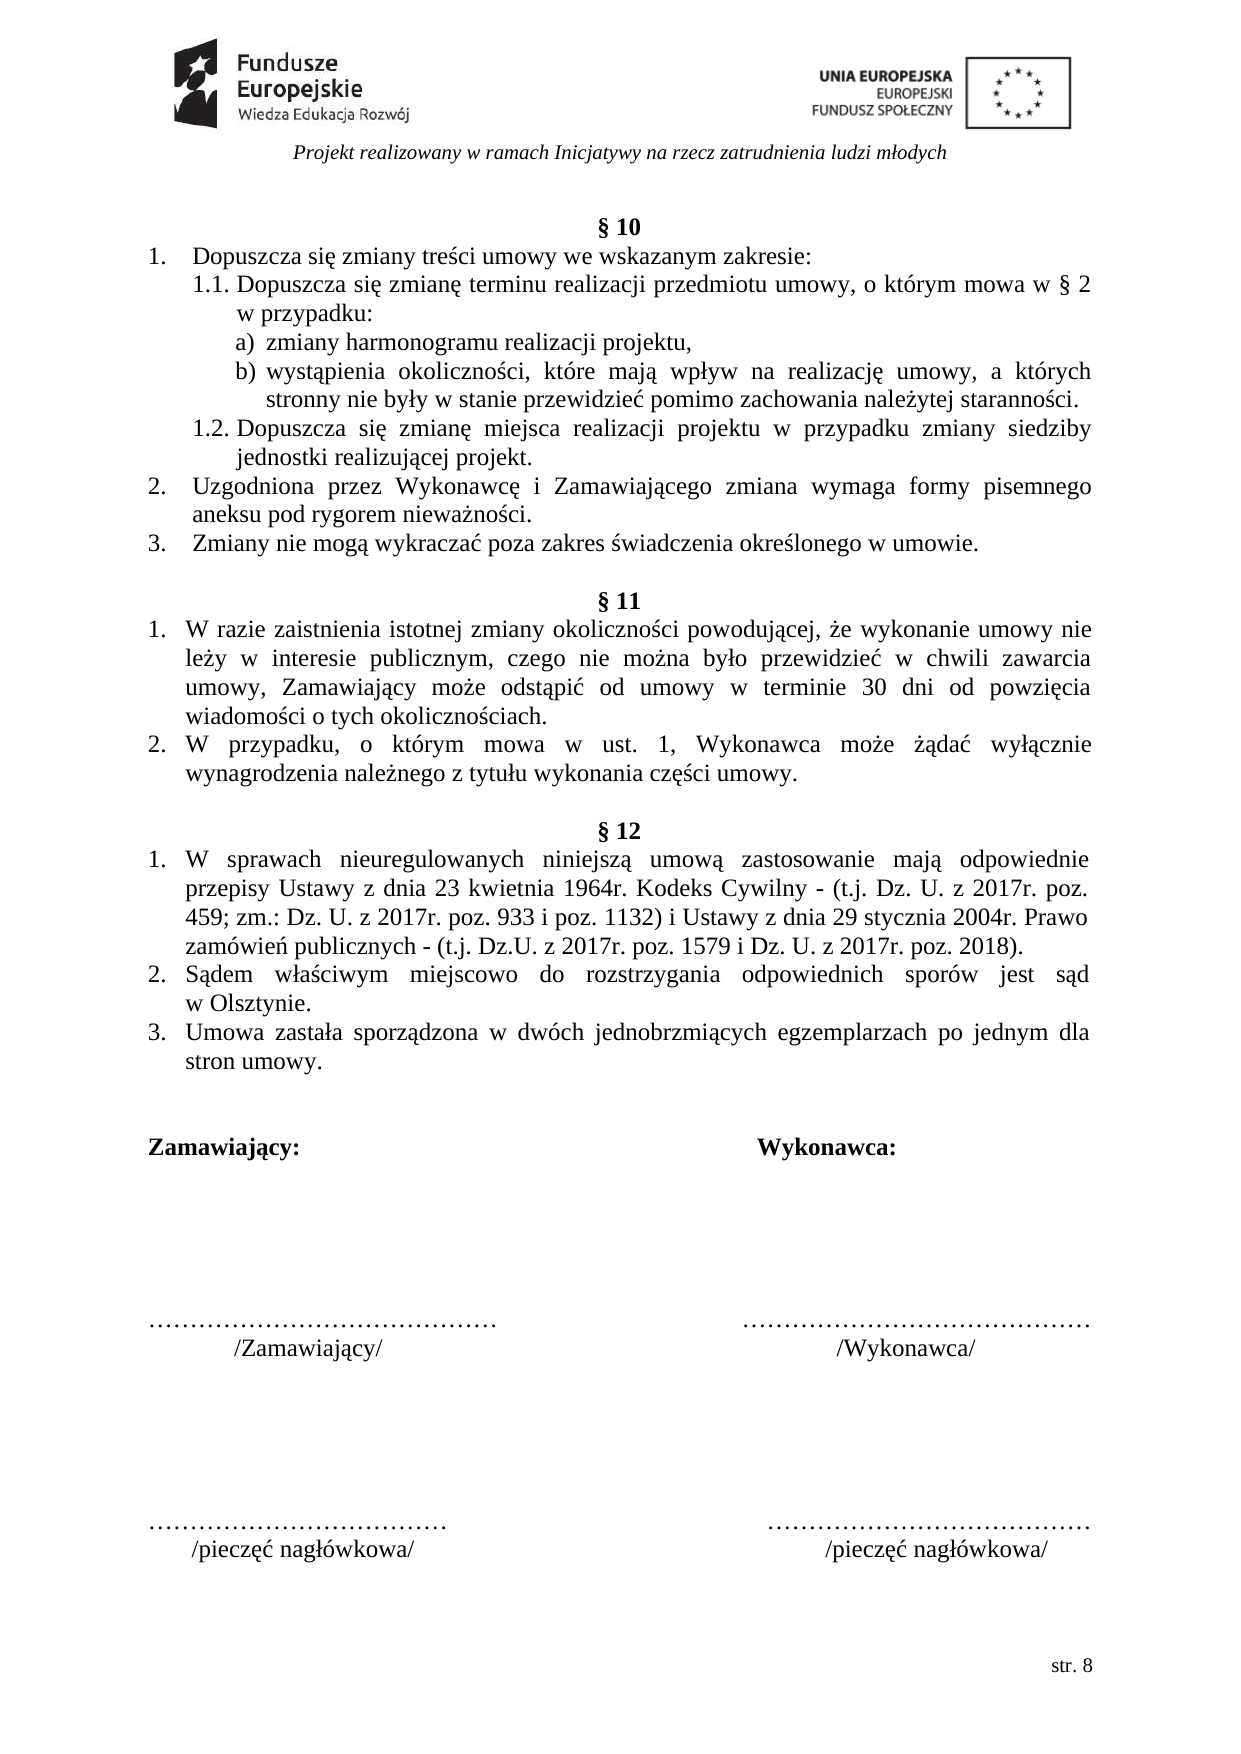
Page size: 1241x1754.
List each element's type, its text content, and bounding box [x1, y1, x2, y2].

list Dopuszcza się zmiany treści umowy we wskazanym zakresie: [148, 241, 1092, 269]
text ……………………………… ………………………………… [148, 1506, 1092, 1534]
text § 10 [148, 212, 1090, 241]
text Zamawiający: Wykonawca: [148, 1132, 1090, 1161]
picture [791, 37, 1092, 149]
list Dopuszcza się zmianę miejsca realizacji projektu w przypadku zmiany siedziby jednostki realizującej projekt. [192, 413, 1092, 471]
list Umowa zastała sporządzona w dwóch jednobrzmiących egzemplarzach po jednym dla stron umowy. [148, 1017, 1090, 1074]
text /pieczęć nagłówkowa/ /pieczęć nagłówkowa/ [148, 1534, 1092, 1563]
list W razie zaistnienia istotnej zmiany okoliczności powodującej, że wykonanie umowy nie leży w interesie publicznym, czego nie można było przewidzieć w chwili zawarcia umowy, Zamawiający może odstąpić od umowy w terminie 30 dni od powzięcia wiadomości o tych okolicznościach. [148, 614, 1092, 729]
text § 11 [148, 586, 1090, 614]
list Uzgodniona przez Wykonawcę i Zamawiającego zmiana wymaga formy pisemnego aneksu pod rygorem nieważności. [148, 471, 1092, 528]
text …………………………………… …………………………………… [148, 1304, 1092, 1333]
list Zmiany nie mogą wykraczać poza zakres świadczenia określonego w umowie. [148, 528, 1092, 557]
list Sądem właściwym miejscowo do rozstrzygania odpowiednich sporów jest sąd w Olsztynie. [148, 959, 1090, 1017]
text § 12 [148, 816, 1090, 844]
list W przypadku, o którym mowa w ust. 1, Wykonawca może żądać wyłącznie wynagrodzenia należnego z tytułu wykonania części umowy. [148, 729, 1092, 787]
text /Zamawiający/ /Wykonawca/ [148, 1333, 1092, 1362]
list W sprawach nieuregulowanych niniejszą umową zastosowanie mają odpowiednie przepisy Ustawy z dnia 23 kwietnia 1964r. Kodeks Cywilny - (t.j. Dz. U. z 2017r. poz. 459; zm.: Dz. U. z 2017r. poz. 933 i poz. 1132) i Ustawy z dnia 29 stycznia 2004r. Prawo zamówień publicznych - (t.j. Dz.U. z 2017r. poz. 1579 i Dz. U. z 2017r. poz. 2018). [148, 844, 1090, 959]
list Dopuszcza się zmianę terminu realizacji przedmiotu umowy, o którym mowa w § 2 w przypadku: [192, 269, 1092, 327]
picture [138, 16, 449, 159]
list zmiany harmonogramu realizacji projektu, [235, 327, 1092, 356]
list wystąpienia okoliczności, które mają wpływ na realizację umowy, a których stronny nie były w stanie przewidzieć pomimo zachowania należytej staranności. [235, 356, 1092, 413]
